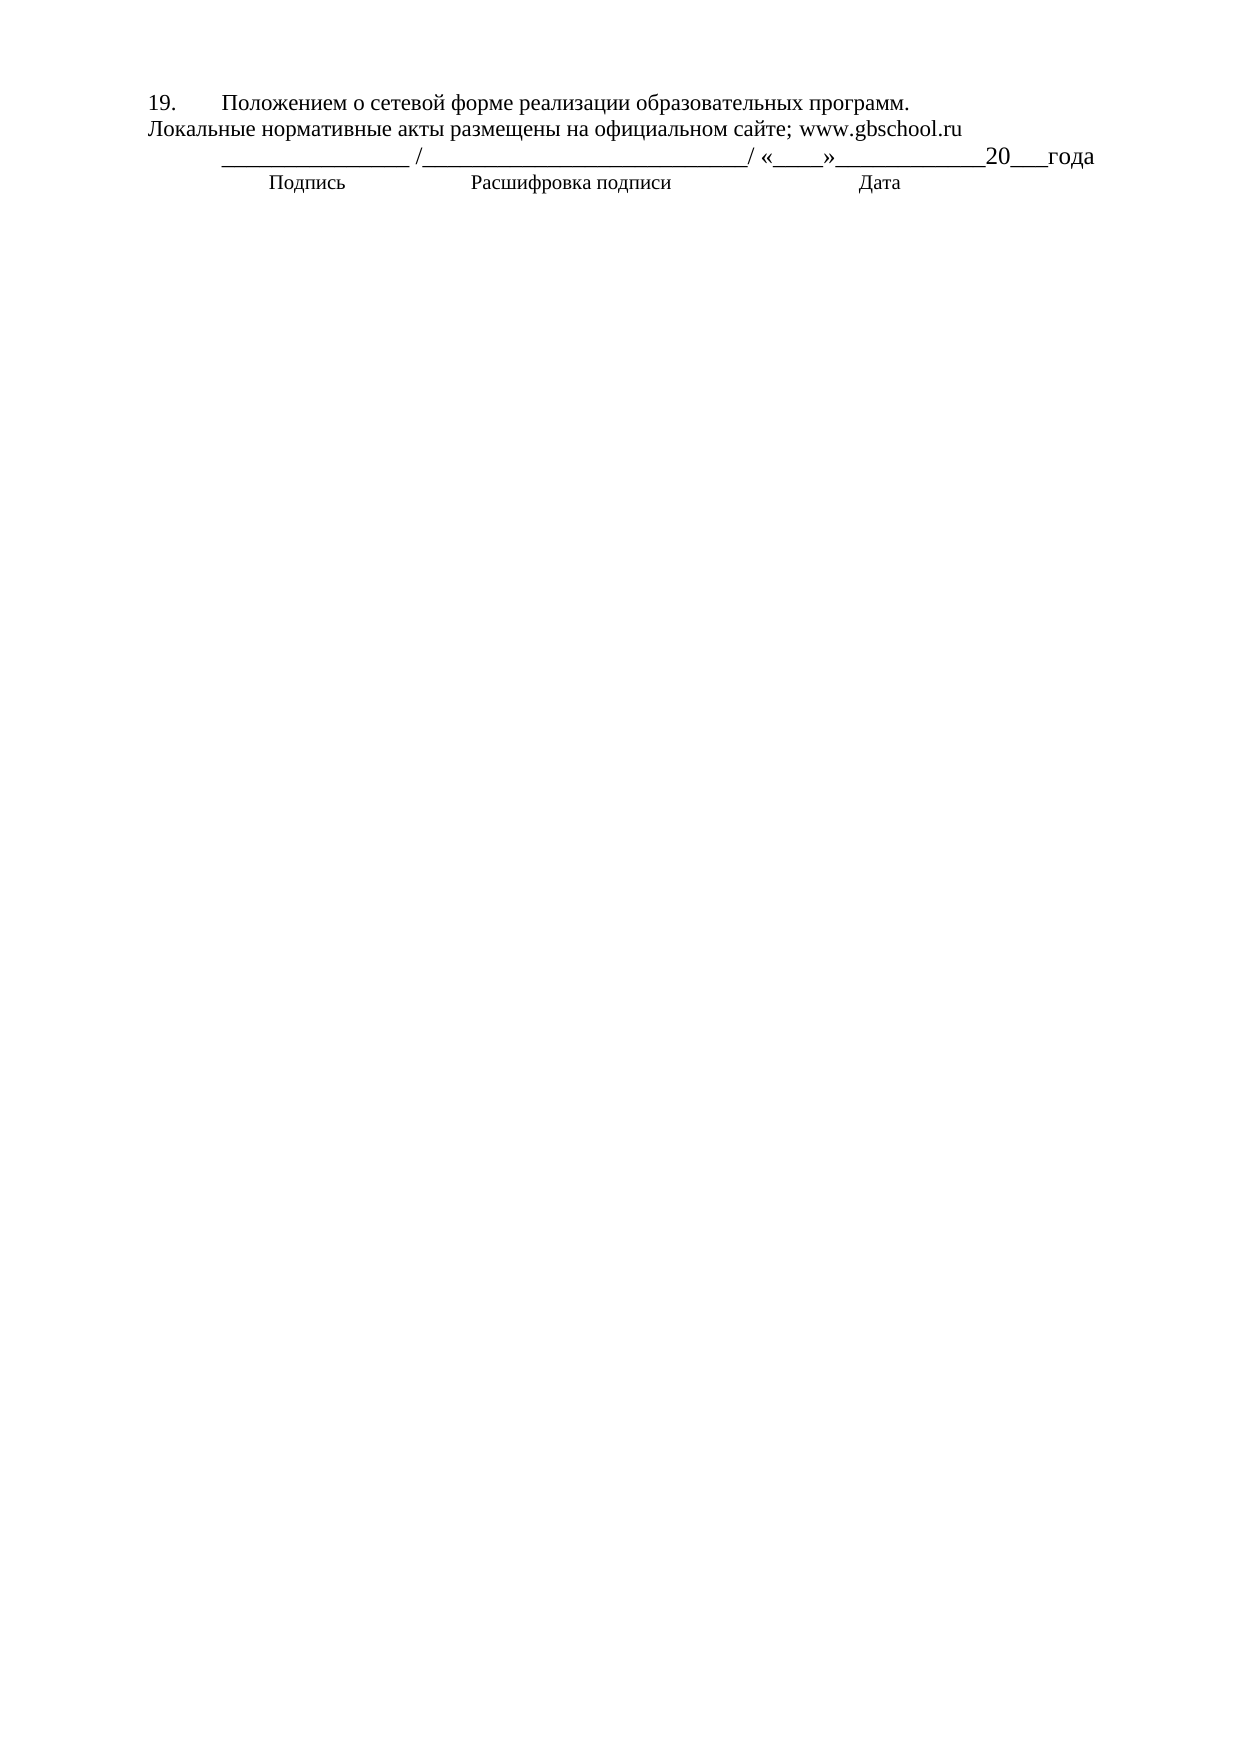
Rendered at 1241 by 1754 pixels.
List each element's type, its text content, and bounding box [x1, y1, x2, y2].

list Положением о сетевой форме реализации образовательных программ. [148, 89, 1167, 115]
text Локальные нормативные акты размещены на официальном сайте; www.gbschool.ru [148, 115, 1167, 141]
text Подпись Расшифровка подписи Дата [148, 170, 1167, 194]
text _______________ /__________________________/ «____»____________20___года [148, 141, 1167, 170]
